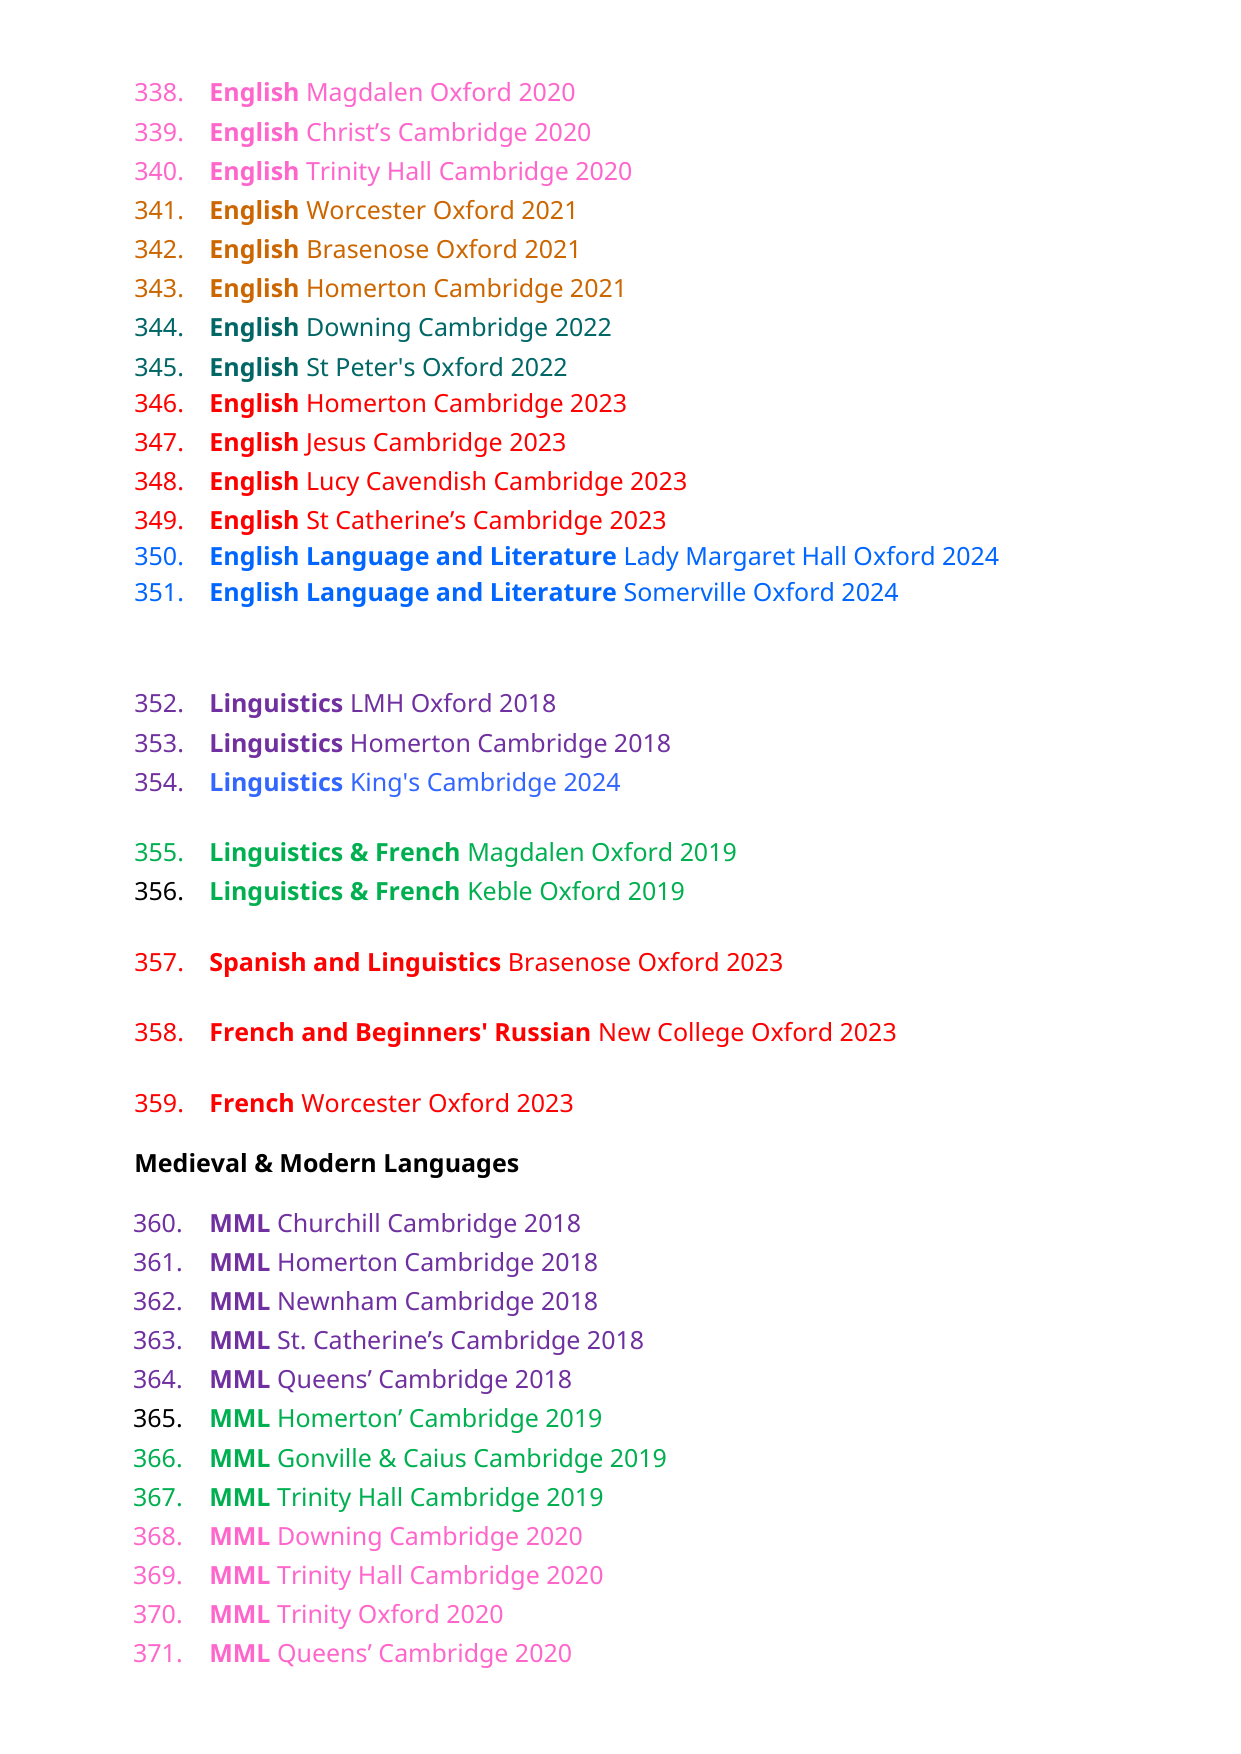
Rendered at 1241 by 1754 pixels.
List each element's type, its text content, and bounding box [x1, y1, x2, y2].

list MML St. Catherine’s Cambridge 2018 [133, 1323, 1196, 1357]
list English St Catherine’s Cambridge 2023 [134, 503, 1196, 537]
list English Lucy Cavendish Cambridge 2023 [134, 463, 1196, 498]
text Medieval & Modern Languages [134, 1145, 1196, 1179]
list MML Downing Cambridge 2020 [133, 1518, 1196, 1553]
list English St Peter's Oxford 2022 [134, 349, 1196, 383]
list English Downing Cambridge 2022 [134, 310, 1196, 344]
list Linguistics & French Keble Oxford 2019 [134, 874, 1196, 940]
list English Homerton Cambridge 2021 [134, 271, 1196, 305]
list MML Trinity Oxford 2020 [133, 1597, 1196, 1631]
list MML Homerton’ Cambridge 2019 [133, 1401, 1196, 1435]
list Spanish and Linguistics Brasenose Oxford 2023 [134, 944, 1196, 1011]
list MML Trinity Hall Cambridge 2020 [133, 1558, 1196, 1592]
list English Language and Literature Somerville Oxford 2024 [134, 575, 1196, 609]
list English Worcester Oxford 2021 [134, 192, 1196, 227]
list MML Churchill Cambridge 2018 [133, 1205, 1196, 1239]
list English Trinity Hall Cambridge 2020 [134, 153, 1196, 187]
list MML Trinity Hall Cambridge 2019 [133, 1479, 1196, 1513]
list MML Homerton Cambridge 2018 [133, 1244, 1196, 1278]
list Linguistics & French Magdalen Oxford 2019 [134, 835, 1196, 869]
list MML Gonville & Caius Cambridge 2019 [133, 1440, 1196, 1474]
list MML Newnham Cambridge 2018 [133, 1283, 1196, 1318]
list Linguistics King's Cambridge 2024 [134, 764, 1196, 831]
list English Magdalen Oxford 2020 [134, 75, 1196, 109]
list Linguistics LMH Oxford 2018 [134, 686, 1196, 720]
list English Christ’s Cambridge 2020 [134, 114, 1196, 148]
list French and Beginners' Russian New College Oxford 2023 [134, 1015, 1196, 1081]
list English Jesus Cambridge 2023 [134, 424, 1196, 458]
list Linguistics Homerton Cambridge 2018 [134, 725, 1196, 759]
list English Homerton Cambridge 2023 [134, 385, 1196, 419]
list MML Queens’ Cambridge 2018 [133, 1362, 1196, 1396]
list French Worcester Oxford 2023 [134, 1085, 1196, 1119]
list English Language and Literature Lady Margaret Hall Oxford 2024 [134, 539, 1196, 573]
list MML Queens’ Cambridge 2020 [133, 1636, 1196, 1670]
list English Brasenose Oxford 2021 [134, 232, 1196, 266]
